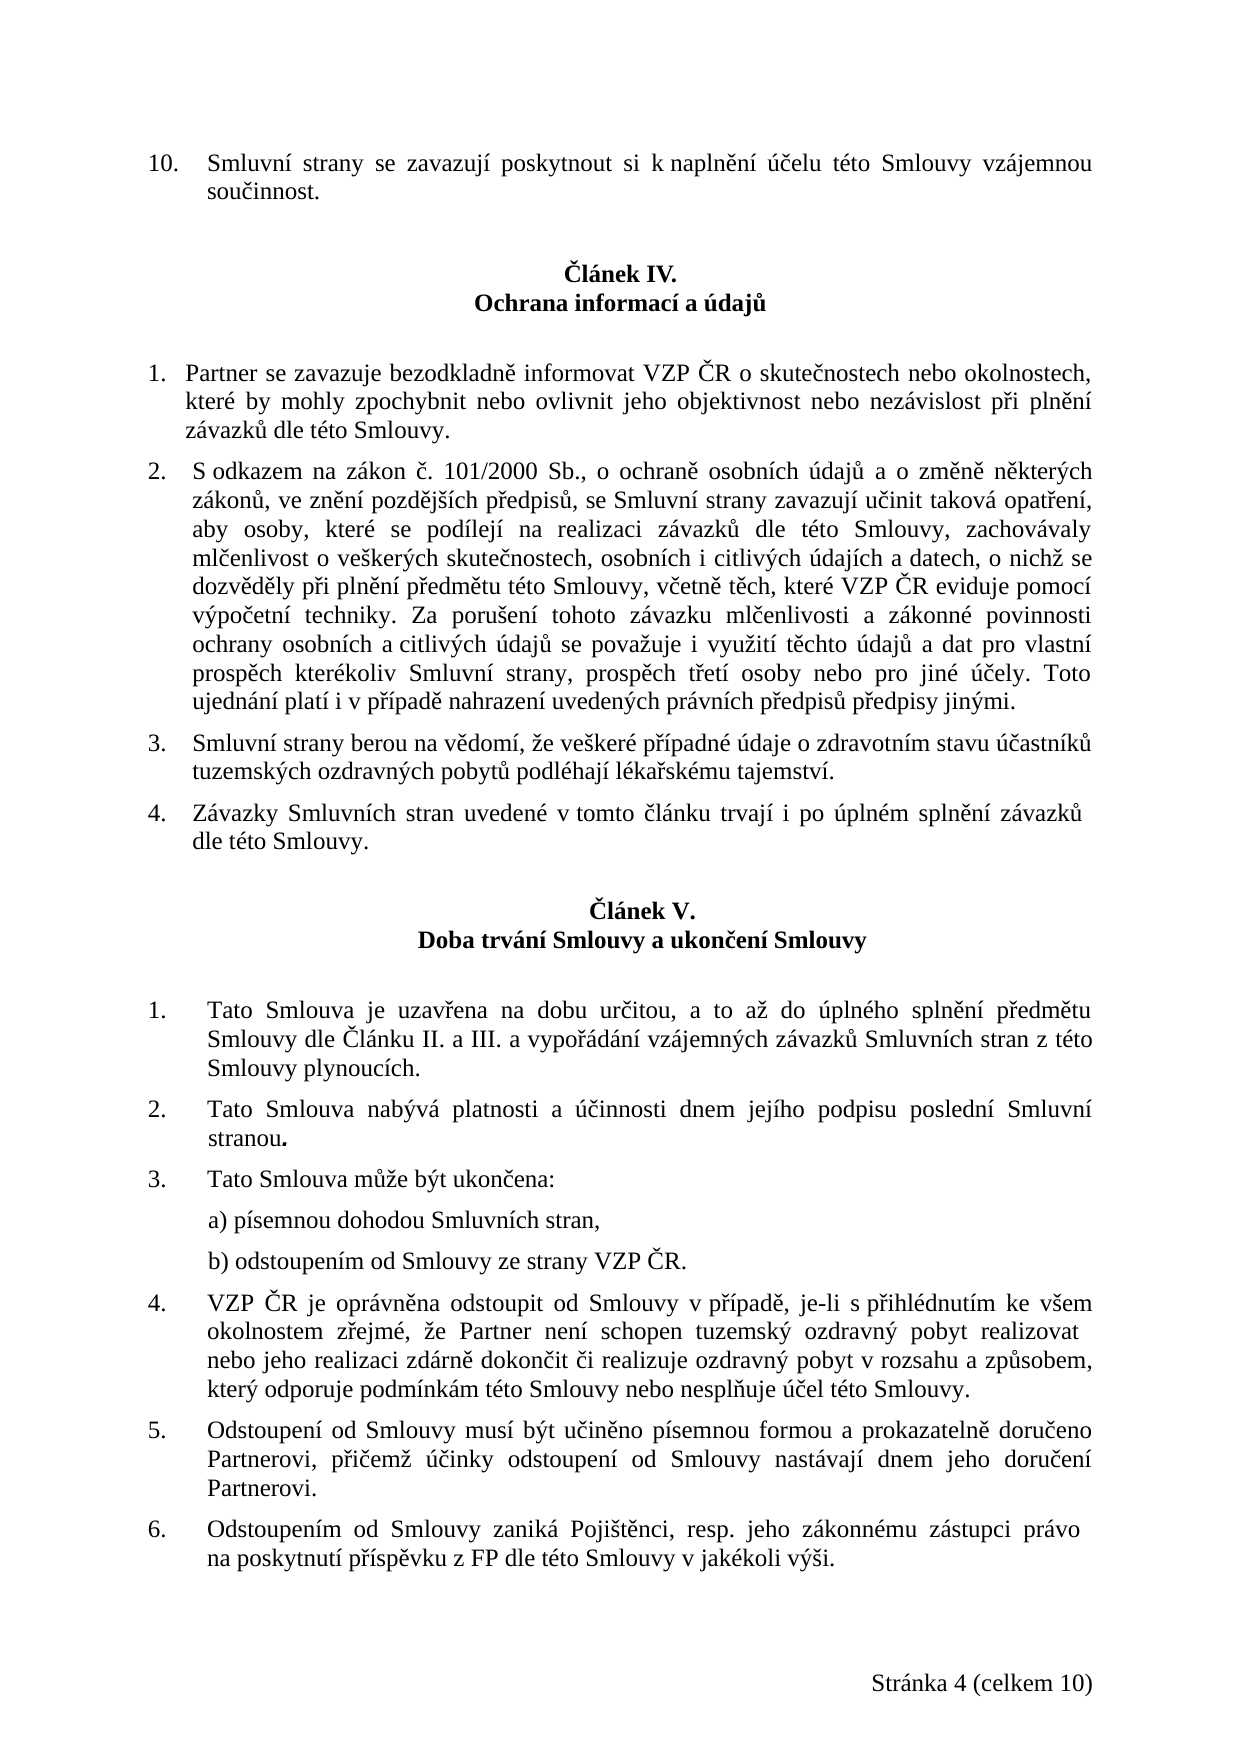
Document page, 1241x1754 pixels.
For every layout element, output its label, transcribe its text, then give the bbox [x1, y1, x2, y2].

text Doba trvání Smlouvy a ukončení Smlouvy [192, 925, 1093, 954]
text b) odstoupením od Smlouvy ze strany VZP ČR. [208, 1246, 1093, 1275]
list S odkazem na zákon č. 101/2000 Sb., o ochraně osobních údajů a o změně některých zákonů, ve znění pozdějších předpisů, se Smluvní strany zavazují učinit taková opatření, aby osoby, které se podílejí na realizaci závazků dle této Smlouvy, zachovávaly mlčenlivost o veškerých skutečnostech, osobních i citlivých údajích a datech, o nichž se dozvěděly při plnění předmětu této Smlouvy, včetně těch, které VZP ČR eviduje pomocí výpočetní techniky. Za porušení tohoto závazku mlčenlivosti a zákonné povinnosti ochrany osobních a citlivých údajů se považuje i využití těchto údajů a dat pro vlastní prospěch kterékoliv Smluvní strany, prospěch třetí osoby nebo pro jiné účely. Toto ujednání platí i v případě nahrazení uvedených právních předpisů předpisy jinými. [148, 456, 1093, 715]
list Smluvní strany berou na vědomí, že veškeré případné údaje o zdravotním stavu účastníků tuzemských ozdravných pobytů podléhají lékařskému tajemství. [148, 728, 1093, 785]
text a) písemnou dohodou Smluvních stran, [208, 1205, 1093, 1234]
text 6. Odstoupením od Smlouvy zaniká Pojištěnci, resp. jeho zákonnému zástupci právo na poskytnutí příspěvku z FP dle této Smlouvy v jakékoli výši. [148, 1514, 1093, 1571]
list Závazky Smluvních stran uvedené v tomto článku trvají i po úplném splnění závazků dle této Smlouvy. [148, 798, 1093, 855]
list Partner se zavazuje bezodkladně informovat VZP ČR o skutečnostech nebo okolnostech, které by mohly zpochybnit nebo ovlivnit jeho objektivnost nebo nezávislost při plnění závazků dle této Smlouvy. [148, 358, 1093, 444]
text Ochrana informací a údajů [148, 288, 1093, 316]
text 4. VZP ČR je oprávněna odstoupit od Smlouvy v případě, je-li s přihlédnutím ke všem okolnostem zřejmé, že Partner není schopen tuzemský ozdravný pobyt realizovat nebo jeho realizaci zdárně dokončit či realizuje ozdravný pobyt v rozsahu a způsobem, který odporuje podmínkám této Smlouvy nebo nesplňuje účel této Smlouvy. [148, 1288, 1093, 1403]
text 10. Smluvní strany se zavazují poskytnout si k naplnění účelu této Smlouvy vzájemnou součinnost. [148, 148, 1093, 205]
text Článek V. [192, 896, 1093, 925]
list Tato Smlouva může být ukončena: [148, 1164, 1093, 1193]
list Tato Smlouva nabývá platnosti a účinnosti dnem jejího podpisu poslední Smluvní stranou. [148, 1094, 1093, 1151]
list Tato Smlouva je uzavřena na dobu určitou, a to až do úplného splnění předmětu Smlouvy dle Článku II. a III. a vypořádání vzájemných závazků Smluvních stran z této Smlouvy plynoucích. [148, 995, 1093, 1081]
text Článek IV. [148, 259, 1093, 288]
text 5. Odstoupení od Smlouvy musí být učiněno písemnou formou a prokazatelně doručeno Partnerovi, přičemž účinky odstoupení od Smlouvy nastávají dnem jeho doručení Partnerovi. [148, 1415, 1093, 1501]
